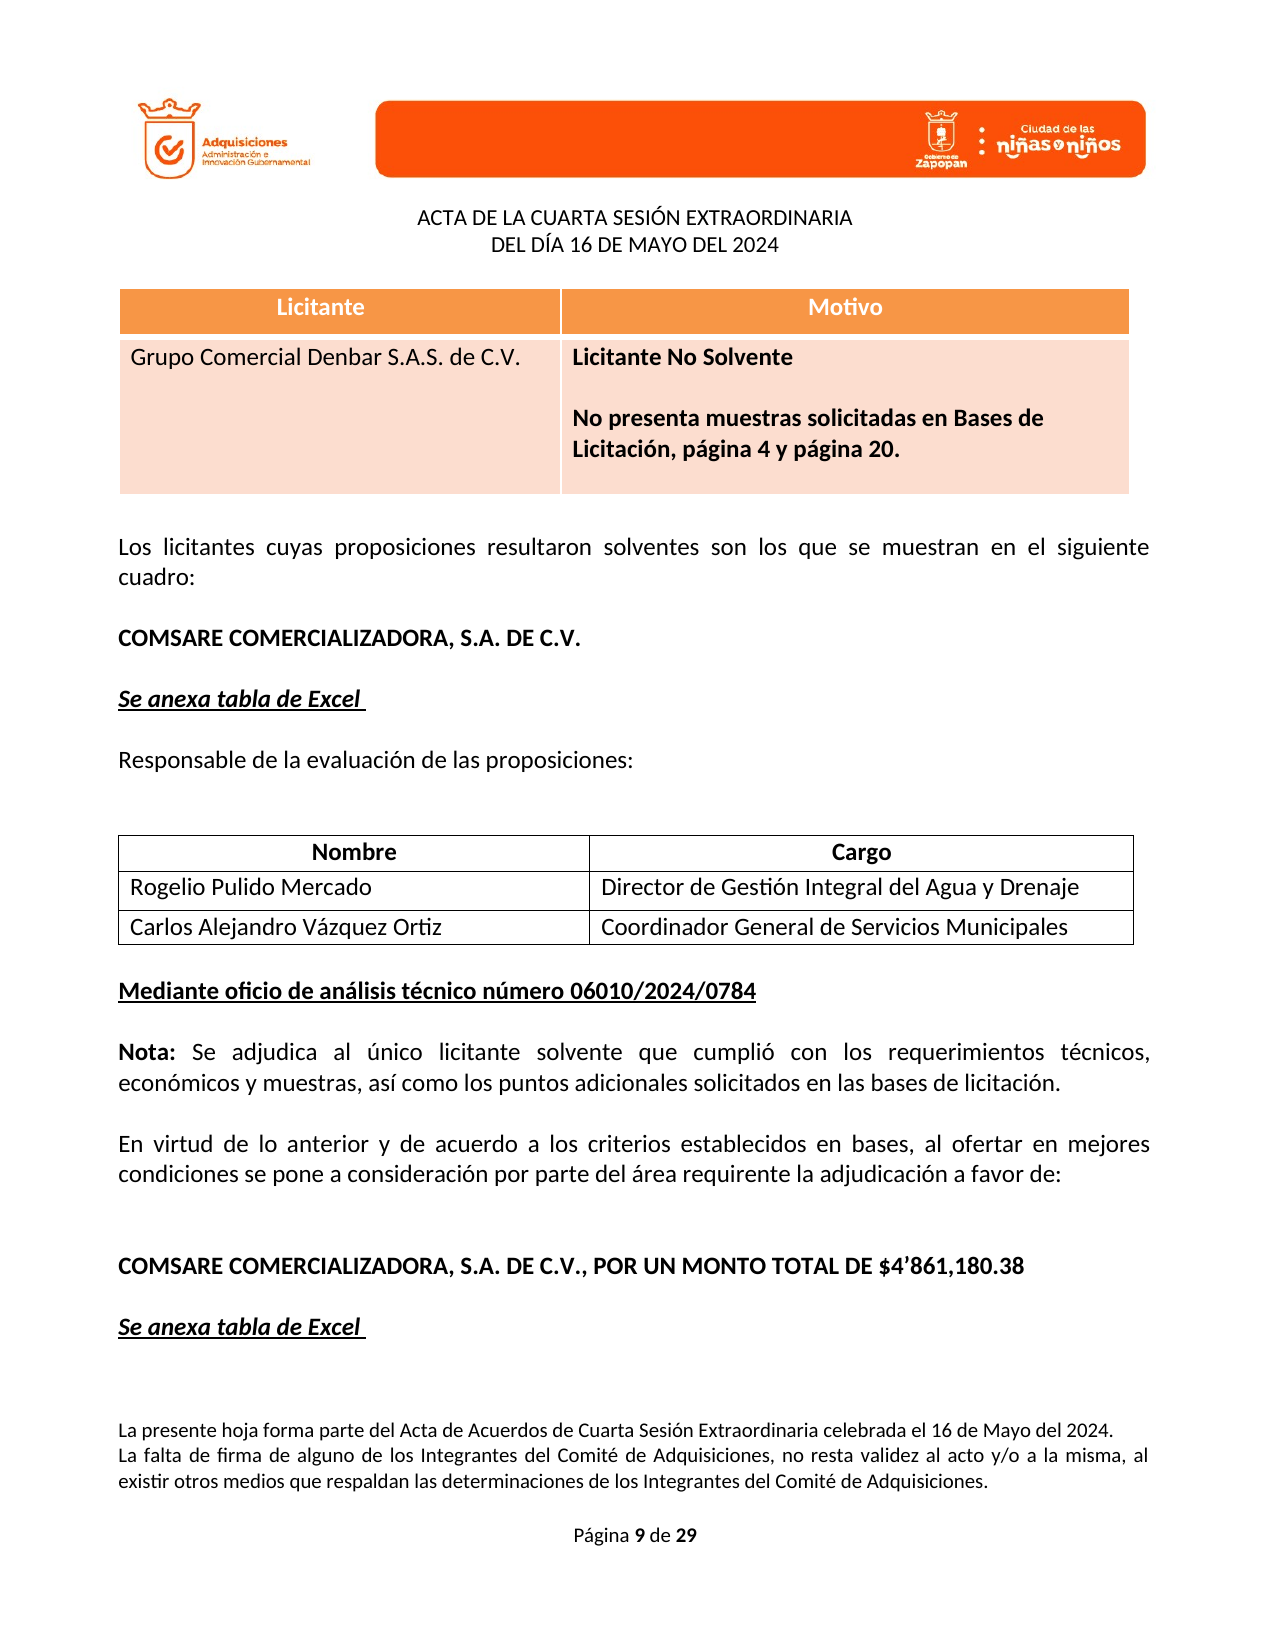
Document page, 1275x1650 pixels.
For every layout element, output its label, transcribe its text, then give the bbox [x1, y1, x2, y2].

table_cell Carlos Alejandro Vázquez Ortiz [119, 911, 589, 944]
table_cell Licitante No Solvente No presenta muestras solicitadas en Bases de Licitación, página 4 y página 20. [562, 340, 1129, 494]
text COMSARE COMERCIALIZADORA, S.A. DE C.V. [118, 622, 1152, 653]
picture [118, 73, 1165, 203]
table_cell Grupo Comercial Denbar S.A.S. de C.V. [120, 340, 560, 494]
table_header Cargo [590, 836, 1133, 871]
text Se anexa tabla de Excel [118, 683, 1152, 714]
table_header Motivo [562, 289, 1129, 334]
table_cell Coordinador General de Servicios Municipales [590, 911, 1133, 944]
text Los licitantes cuyas proposiciones resultaron solventes son los que se muestran en el siguiente cuadro: [118, 531, 1152, 592]
text COMSARE COMERCIALIZADORA, S.A. DE C.V., POR UN MONTO TOTAL DE $4’861,180.38 [118, 1250, 1152, 1281]
text Responsable de la evaluación de las proposiciones: [118, 744, 1152, 775]
table_cell Director de Gestión Integral del Agua y Drenaje [590, 872, 1133, 910]
table_cell Rogelio Pulido Mercado [119, 872, 589, 910]
table_header Licitante [120, 289, 560, 334]
table_header Nombre [119, 836, 589, 871]
text En virtud de lo anterior y de acuerdo a los criterios establecidos en bases, al ofertar en mejores condiciones se pone a consideración por parte del área requirente la adjudicación a favor de: [118, 1128, 1152, 1189]
text Se anexa tabla de Excel [118, 1311, 1152, 1342]
text Mediante oficio de análisis técnico número 06010/2024/0784 [118, 975, 1152, 1006]
text Nota: Se adjudica al único licitante solvente que cumplió con los requerimientos técnicos, económicos y muestras, así como los puntos adicionales solicitados en las bases de licitación. [118, 1036, 1152, 1097]
